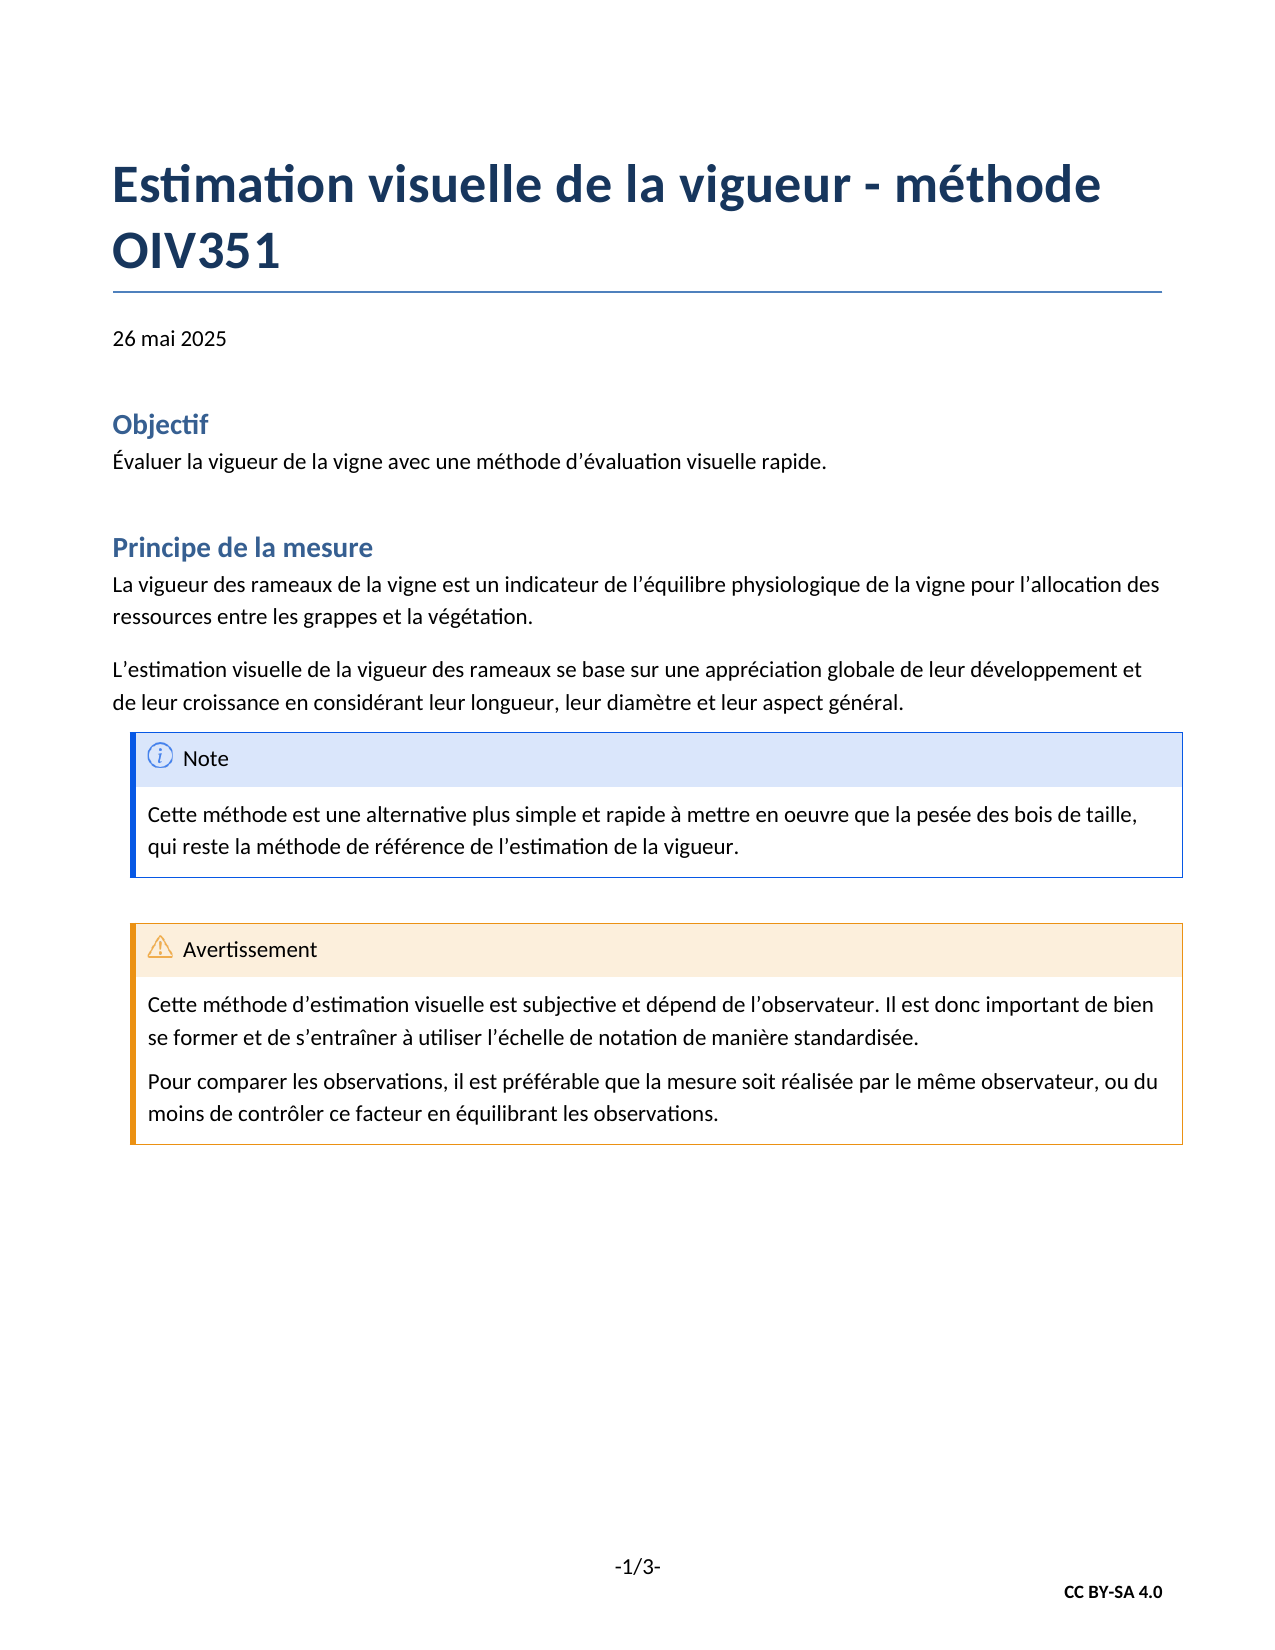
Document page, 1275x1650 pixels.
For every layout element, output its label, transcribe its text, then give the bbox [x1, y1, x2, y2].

table_cell Cette méthode est une alternative plus simple et rapide à mettre en oeuvre que la pesée des bois de taille, qui reste la méthode de référence de l’estimation de la vigueur. [136, 787, 1182, 877]
table_header Note [136, 733, 1182, 787]
table_cell Cette méthode d’estimation visuelle est subjective et dépend de l’observateur. Il est donc important de bien se former et de s’entraîner à utiliser l’échelle de notation de manière standardisée. Pour comparer les observations, il est préférable que la mesure soit réalisée par le même observateur, ou du moins de contrôler ce facteur en équilibrant les observations. [136, 978, 1182, 1144]
text 26 mai 2025 [112, 324, 1162, 352]
table_header Avertissement [136, 924, 1182, 977]
picture [147, 742, 173, 768]
text La vigueur des rameaux de la vigne est un indicateur de l’équilibre physiologique de la vigne pour l’allocation des ressources entre les grappes et la végétation. [112, 570, 1162, 630]
subtitle Principe de la mesure [112, 529, 1162, 565]
text Évaluer la vigueur de la vigne avec une méthode d’évaluation visuelle rapide. [112, 447, 1162, 475]
picture [147, 933, 173, 959]
subtitle Objectif [112, 406, 1162, 442]
title Estimation visuelle de la vigueur - méthode OIV351 [112, 150, 1162, 293]
text L’estimation visuelle de la vigueur des rameaux se base sur une appréciation globale de leur développement et de leur croissance en considérant leur longueur, leur diamètre et leur aspect général. [112, 655, 1162, 716]
